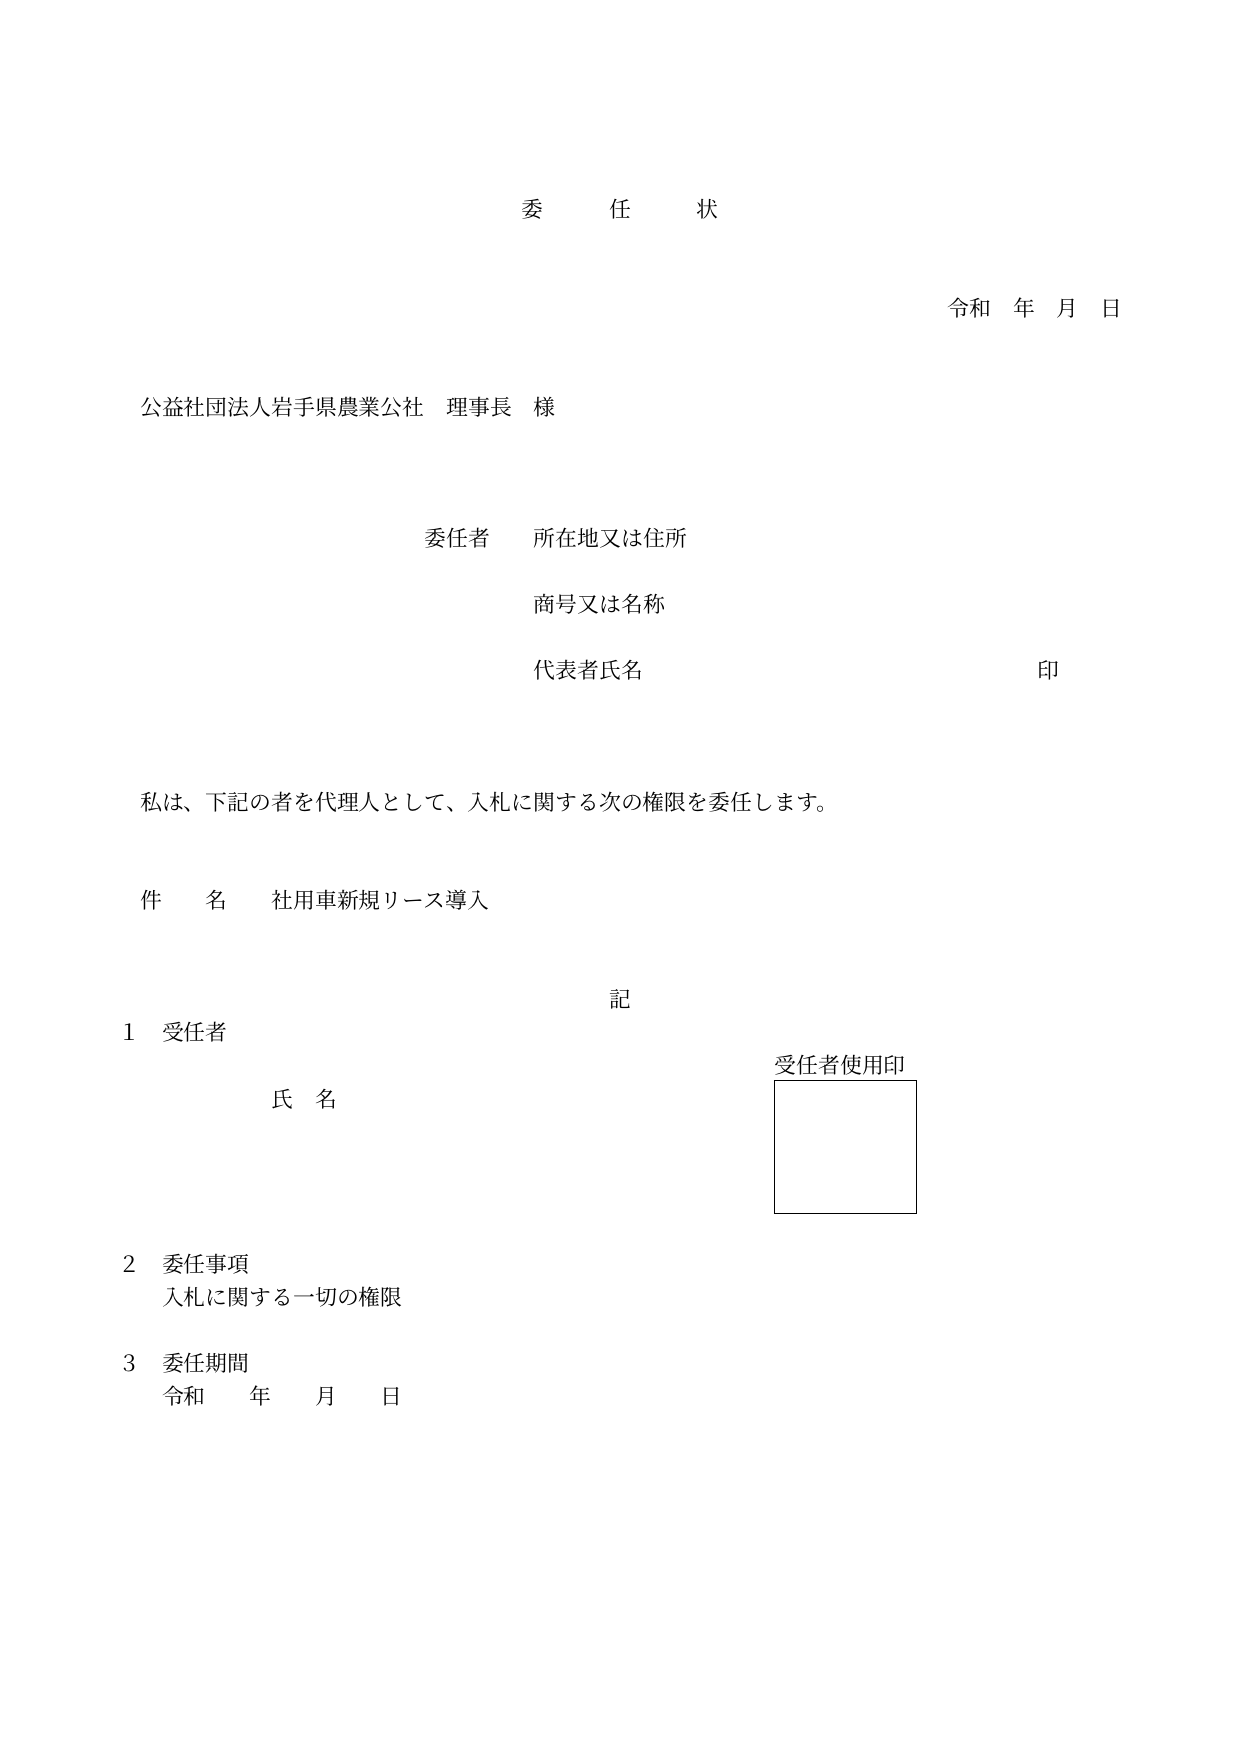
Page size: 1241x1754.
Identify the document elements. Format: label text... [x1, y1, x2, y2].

table_header [775, 1081, 916, 1213]
text 受任者使用印 [118, 1047, 1122, 1080]
text 委任者 所在地又は住所 [118, 521, 1122, 553]
text 入札に関する一切の権限 [140, 1280, 1122, 1313]
text 令和 年 月 日 [118, 1378, 1122, 1411]
table_header 氏 名 [108, 1080, 774, 1213]
text １ 受任者 [118, 1014, 1122, 1047]
text 委任状 [118, 191, 1122, 224]
text 私は、下記の者を代理人として、入札に関する次の権限を委任します。 [118, 784, 1122, 817]
text 件 名 社用車新規リース導入 [118, 883, 1122, 916]
text 代表者氏名 印 [118, 652, 1122, 685]
text ３ 委任期間 [118, 1346, 1122, 1378]
text 商号又は名称 [118, 586, 1122, 619]
text 公益社団法人岩手県農業公社 理事長 様 [118, 389, 1122, 422]
text 令和 年 月 日 [118, 290, 1122, 323]
text ２ 委任事項 [118, 1247, 1122, 1280]
subtitle 記 [118, 981, 1122, 1014]
